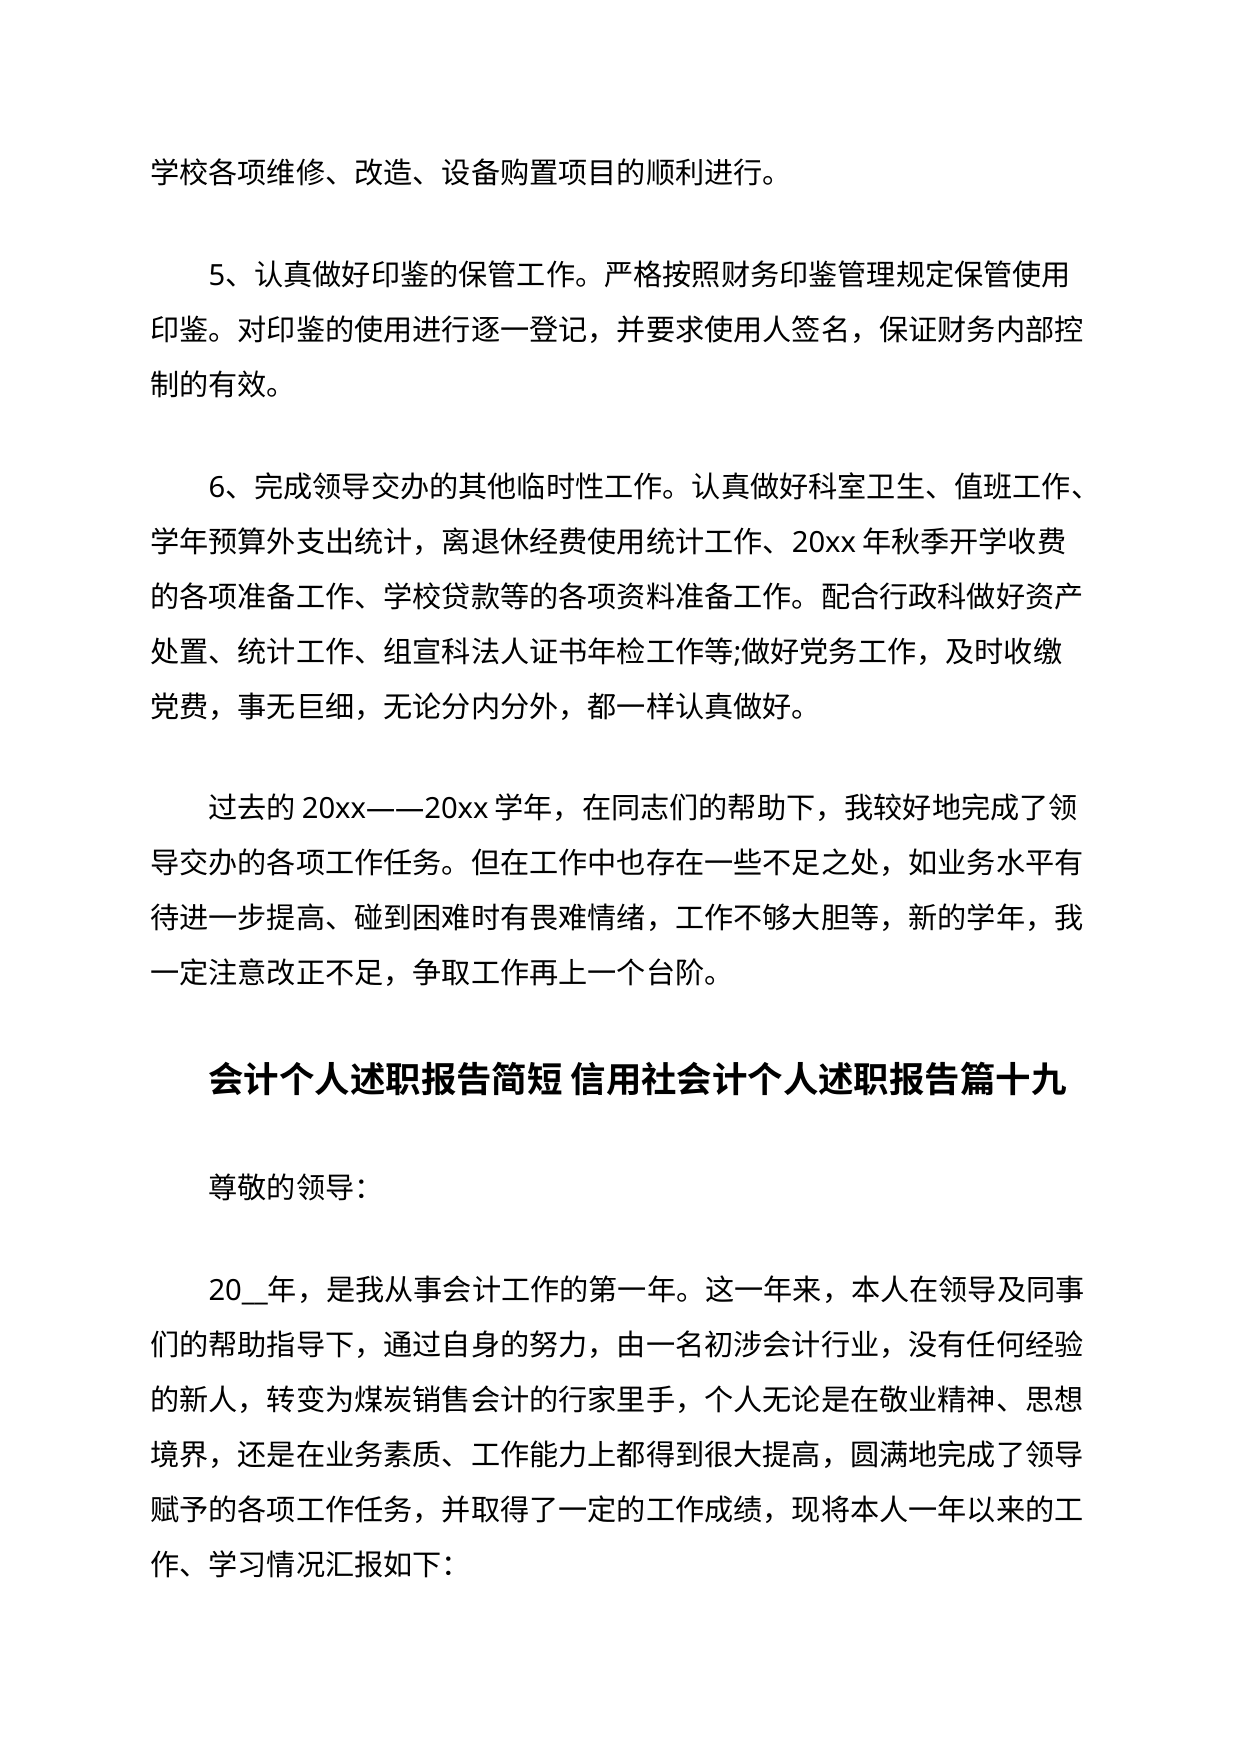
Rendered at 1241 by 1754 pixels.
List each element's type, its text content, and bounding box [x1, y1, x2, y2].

text 尊敬的领导： [150, 1165, 1090, 1207]
text 20__年，是我从事会计工作的第一年。这一年来，本人在领导及同事们的帮助指导下，通过自身的努力，由一名初涉会计行业，没有任何经验的新人，转变为煤炭销售会计的行家里手，个人无论是在敬业精神、思想境界，还是在业务素质、工作能力上都得到很大提高，圆满地完成了领导赋予的各项工作任务，并取得了一定的工作成绩，现将本人一年以来的工作、学习情况汇报如下： [150, 1267, 1090, 1584]
text 会计个人述职报告简短 信用社会计个人述职报告篇十九 [150, 1052, 1090, 1103]
text 5、认真做好印鉴的保管工作。严格按照财务印鉴管理规定保管使用印鉴。对印鉴的使用进行逐一登记，并要求使用人签名，保证财务内部控制的有效。 [150, 252, 1090, 404]
text 过去的20xx——20xx学年，在同志们的帮助下，我较好地完成了领导交办的各项工作任务。但在工作中也存在一些不足之处，如业务水平有待进一步提高、碰到困难时有畏难情绪，工作不够大胆等，新的学年，我一定注意改正不足，争取工作再上一个台阶。 [150, 785, 1090, 992]
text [150, 150, 1090, 192]
text 6、完成领导交办的其他临时性工作。认真做好科室卫生、值班工作、学年预算外支出统计，离退休经费使用统计工作、20xx年秋季开学收费的各项准备工作、学校贷款等的各项资料准备工作。配合行政科做好资产处置、统计工作、组宣科法人证书年检工作等;做好党务工作，及时收缴党费，事无巨细，无论分内分外，都一样认真做好。 [150, 463, 1090, 726]
